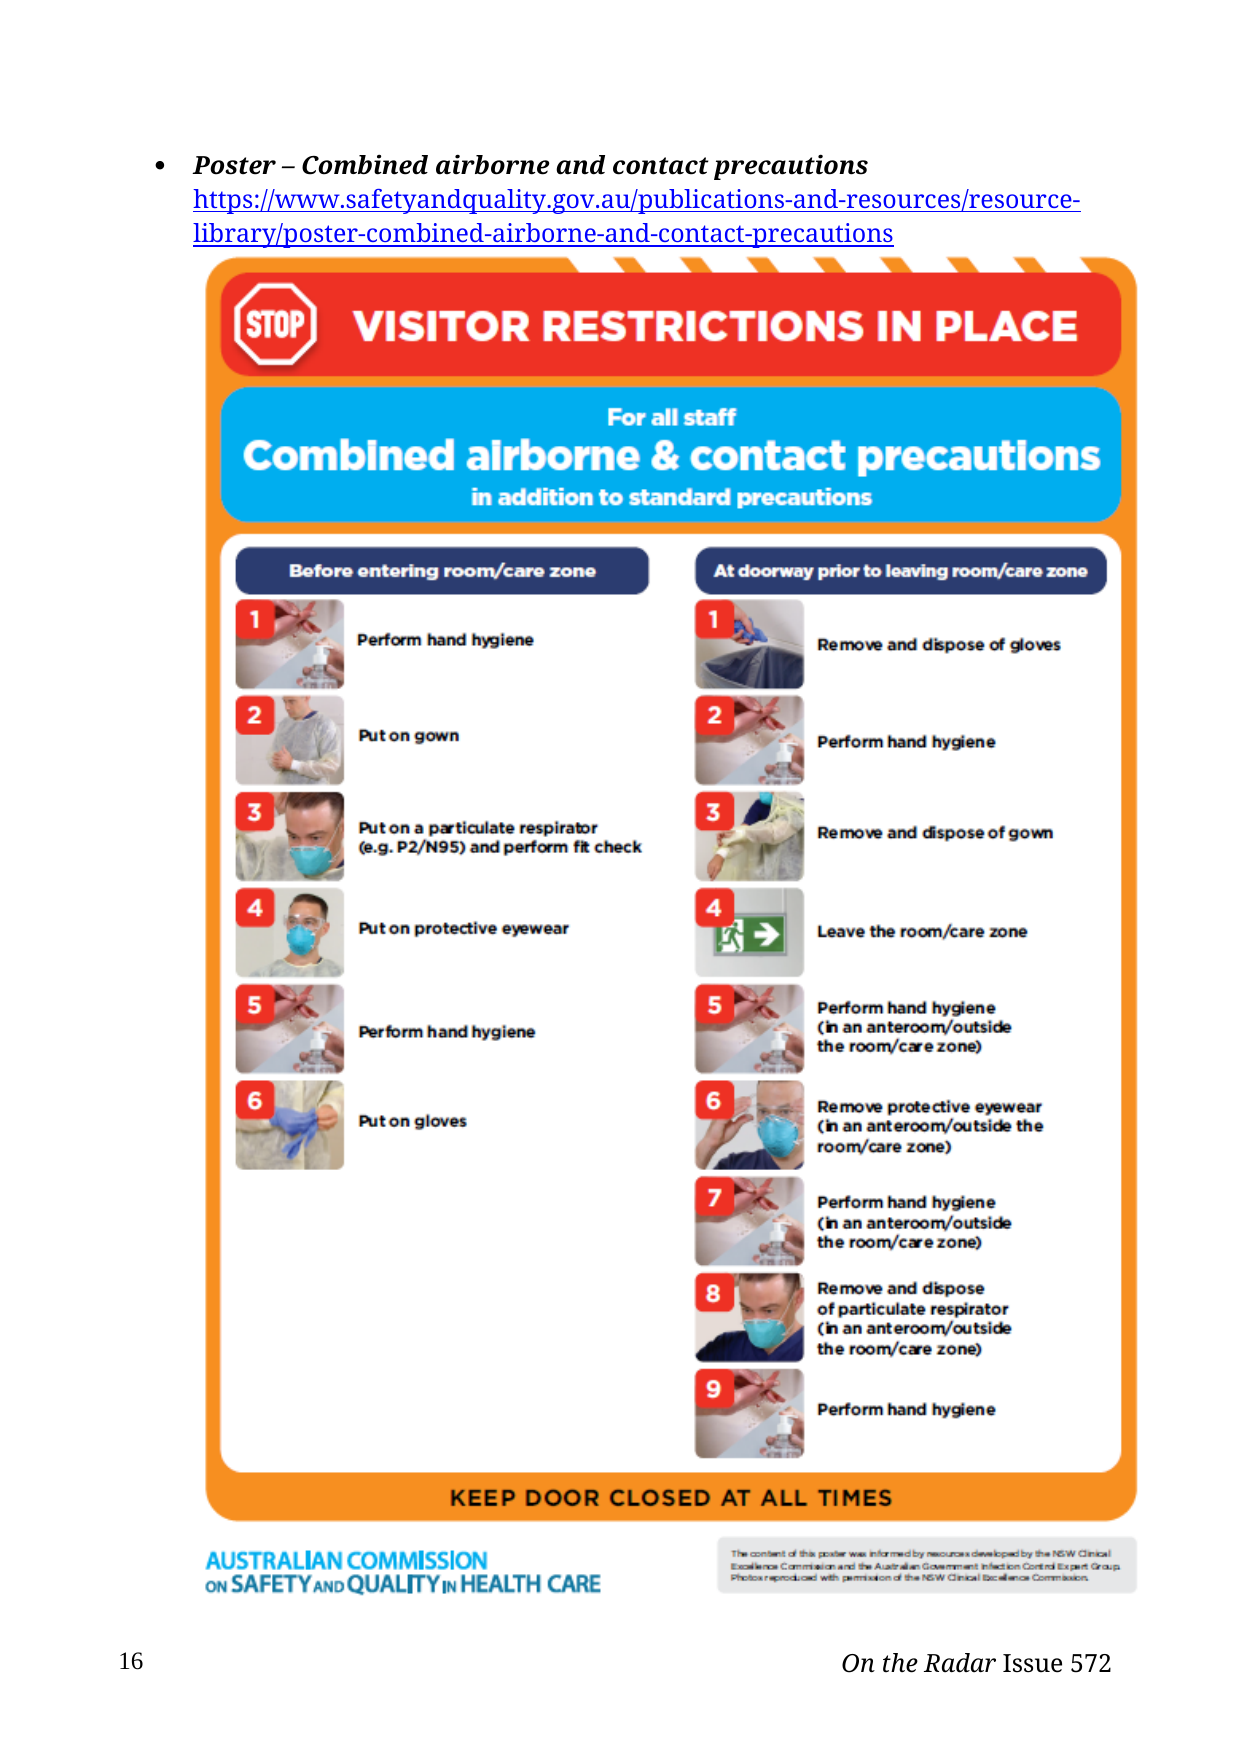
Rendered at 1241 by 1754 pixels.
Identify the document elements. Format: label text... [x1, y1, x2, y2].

picture [193, 250, 1147, 1605]
